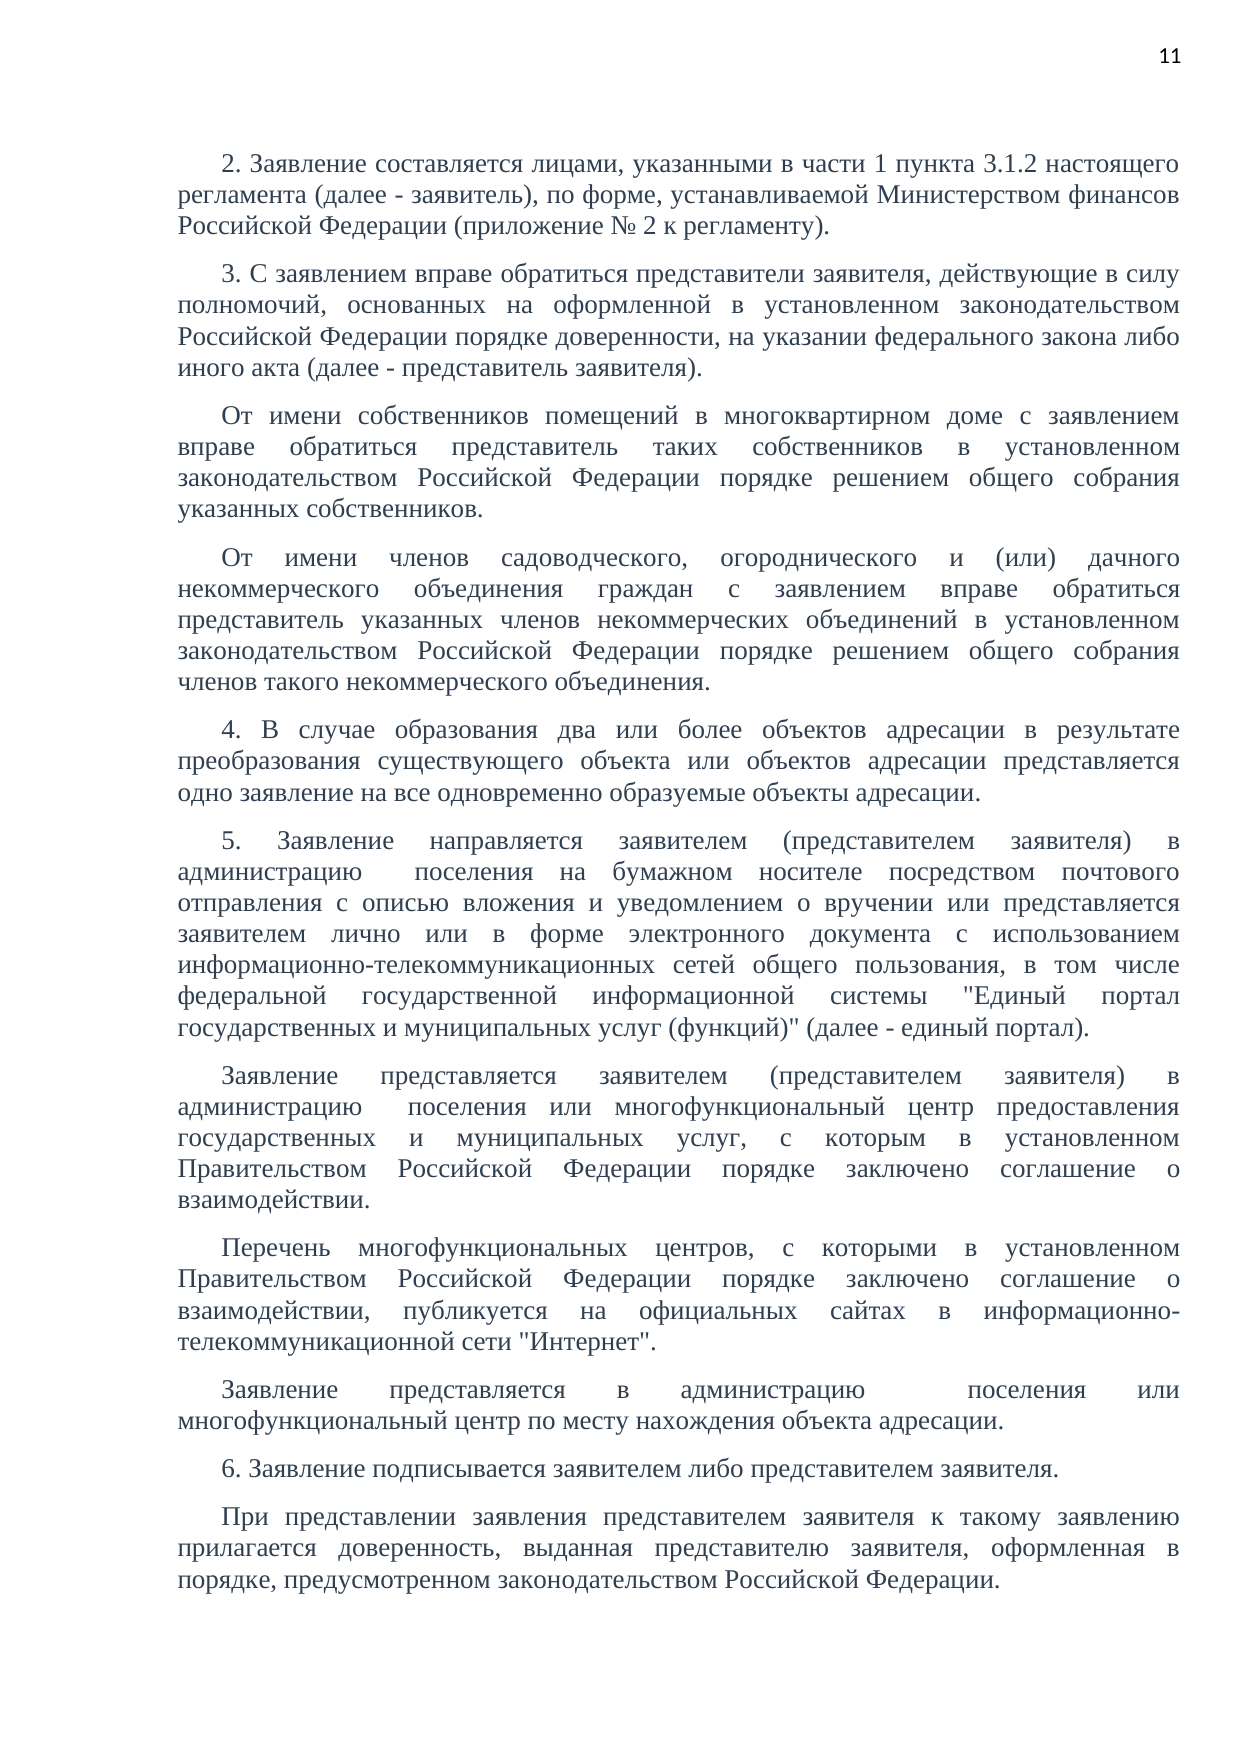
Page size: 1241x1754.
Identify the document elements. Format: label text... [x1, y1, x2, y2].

text 3. С заявлением вправе обратиться представители заявителя, действующие в силу полномочий, основанных на оформленной в установленном законодательством Российской Федерации порядке доверенности, на указании федерального закона либо иного акта (далее - представитель заявителя). [177, 257, 1181, 382]
text Заявление представляется заявителем (представителем заявителя) в администрацию поселения или многофункциональный центр предоставления государственных и муниципальных услуг, с которым в установленном Правительством Российской Федерации порядке заключено соглашение о взаимодействии. [177, 1059, 1181, 1214]
text От имени собственников помещений в многоквартирном доме с заявлением вправе обратиться представитель таких собственников в установленном законодательством Российской Федерации порядке решением общего собрания указанных собственников. [177, 399, 1181, 524]
text От имени членов садоводческого, огороднического и (или) дачного некоммерческого объединения граждан с заявлением вправе обратиться представитель указанных членов некоммерческих объединений в установленном законодательством Российской Федерации порядке решением общего собрания членов такого некоммерческого объединения. [177, 541, 1181, 696]
text 4. В случае образования два или более объектов адресации в результате преобразования существующего объекта или объектов адресации представляется одно заявление на все одновременно образуемые объекты адресации. [177, 713, 1181, 807]
text Перечень многофункциональных центров, с которыми в установленном Правительством Российской Федерации порядке заключено соглашение о взаимодействии, публикуется на официальных сайтах в информационно-телекоммуникационной сети "Интернет". [177, 1231, 1181, 1356]
text При представлении заявления представителем заявителя к такому заявлению прилагается доверенность, выданная представителю заявителя, оформленная в порядке, предусмотренном законодательством Российской Федерации. [177, 1500, 1181, 1594]
text 5. Заявление направляется заявителем (представителем заявителя) в администрацию поселения на бумажном носителе посредством почтового отправления с описью вложения и уведомлением о вручении или представляется заявителем лично или в форме электронного документа с использованием информационно-телекоммуникационных сетей общего пользования, в том числе федеральной государственной информационной системы "Единый портал государственных и муниципальных услуг (функций)" (далее - единый портал). [177, 824, 1181, 1042]
text 2. Заявление составляется лицами, указанными в части 1 пункта 3.1.2 настоящего регламента (далее - заявитель), по форме, устанавливаемой Министерством финансов Российской Федерации (приложение № 2 к регламенту). [177, 147, 1181, 241]
text Заявление представляется в администрацию поселения или многофункциональный центр по месту нахождения объекта адресации. [177, 1373, 1181, 1435]
text 6. Заявление подписывается заявителем либо представителем заявителя. [177, 1452, 1181, 1483]
